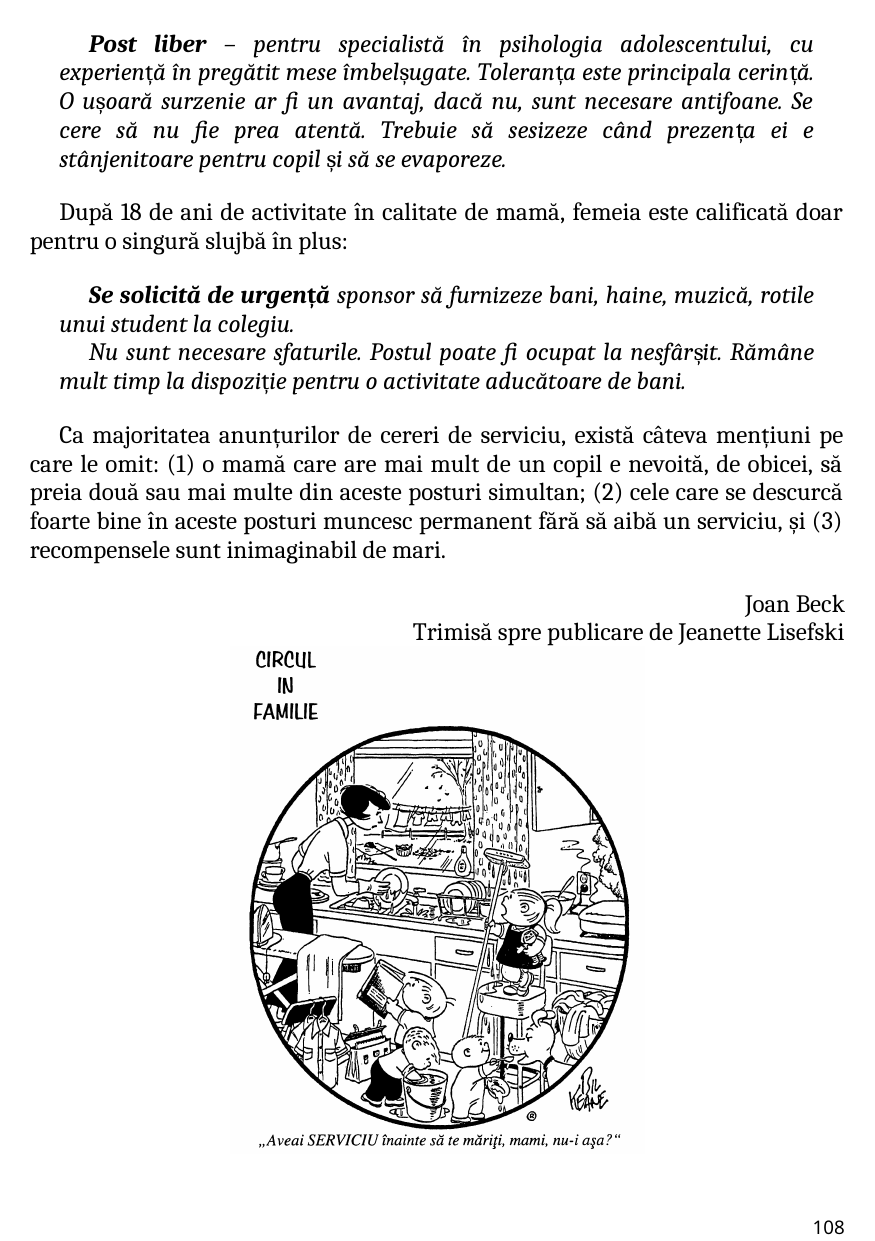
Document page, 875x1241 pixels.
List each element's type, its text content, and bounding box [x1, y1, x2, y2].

text După 18 de ani de activitate în calitate de mamă, femeia este calificată doar pentru o singură slujbă în plus: [29, 198, 844, 256]
text Ca majoritatea anunțurilor de cereri de serviciu, există câteva mențiuni pe care le omit: (1) o mamă care are mai mult de un copil e nevoită, de obicei, să preia două sau mai multe din aceste posturi simultan; (2) cele care se descurcă foarte bine în aceste posturi muncesc permanent fără să aibă un serviciu, și (3) recompensele sunt inimaginabil de mari. [29, 421, 844, 564]
text Trimisă spre publicare de Jeanette Lisefski [29, 618, 844, 647]
text Joan Beck [29, 589, 844, 618]
text Post liber – pentru specialistă în psihologia adolescentului, cu experiență în pregătit mese îmbelșugate. Toleranța este principala cerință. O ușoară surzenie ar fi un avantaj, dacă nu, sunt necesare antifoane. Se cere să nu fie prea atentă. Trebuie să sesizeze când prezența ei e stânjenitoare pentru copil și să se evaporeze. [59, 29, 815, 173]
picture [230, 646, 645, 1154]
text Se solicită de urgență sponsor să furnizeze bani, haine, muzică, rotile unui student la colegiu. [59, 281, 815, 338]
text Nu sunt necesare sfaturile. Postul poate fi ocupat la nesfârșit. Rămâne mult timp la dispoziție pentru o activitate aducătoare de bani. [59, 338, 815, 396]
